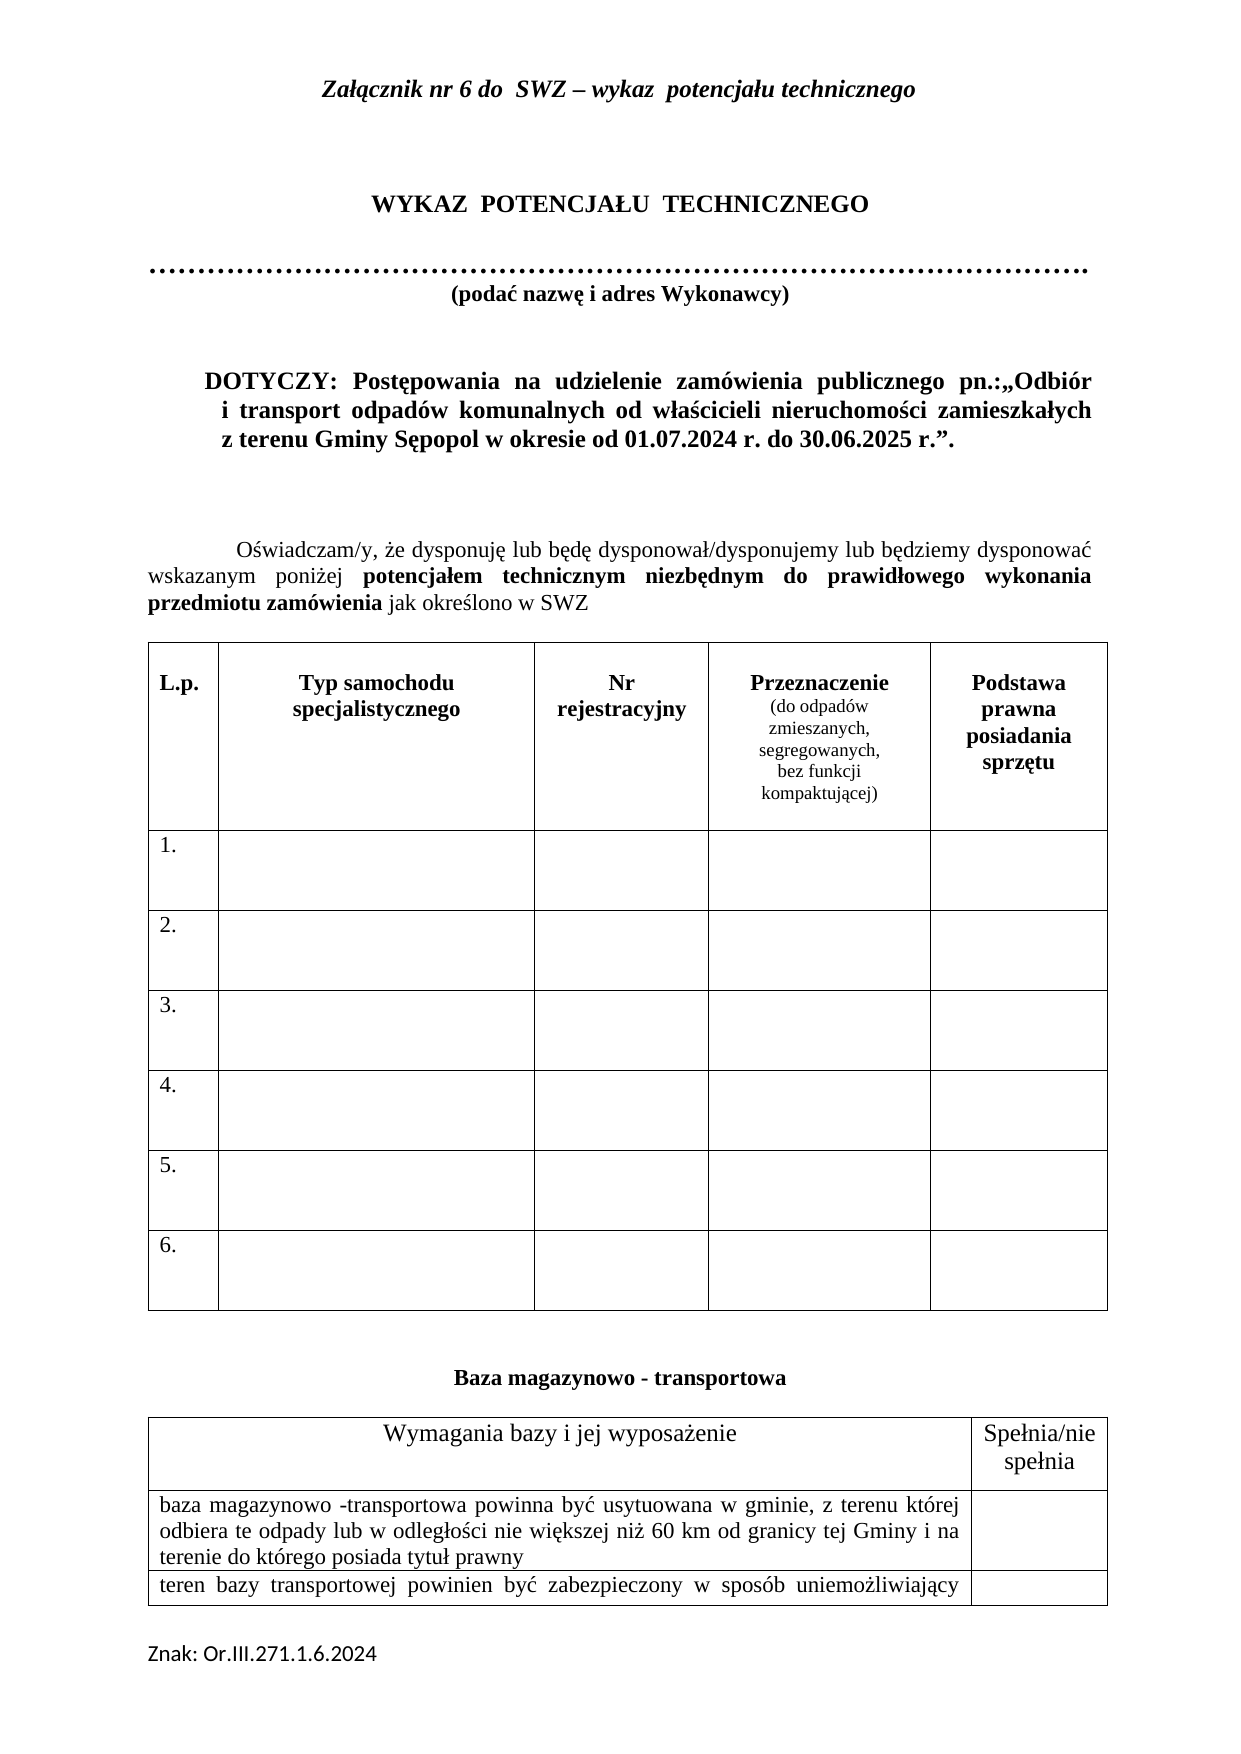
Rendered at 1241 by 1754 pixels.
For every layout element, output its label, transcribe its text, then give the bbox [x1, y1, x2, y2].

table_cell [972, 1491, 1107, 1570]
table_header Nr rejestracyjny [535, 643, 708, 829]
table_cell [219, 831, 534, 910]
table_cell 1. [149, 831, 218, 910]
table_header Podstawa prawna posiadania sprzętu [931, 643, 1107, 829]
table_header L.p. [149, 643, 218, 829]
table_header Spełnia/nie spełnia [972, 1418, 1107, 1490]
table_cell [931, 1231, 1107, 1310]
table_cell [149, 1571, 971, 1605]
table_header Wymagania bazy i jej wyposażenie [149, 1418, 971, 1490]
text ……………………………………………………………………………………. [148, 246, 1093, 280]
table_cell [219, 991, 534, 1070]
table_cell [931, 831, 1107, 910]
table_cell 2. [149, 911, 218, 990]
text Załącznik nr 6 do SWZ – wykaz potencjału technicznego [148, 74, 1093, 103]
table_cell [931, 1071, 1107, 1150]
table_cell 5. [149, 1151, 218, 1230]
table_cell 4. [149, 1071, 218, 1150]
table_cell [972, 1571, 1107, 1605]
table_cell [931, 911, 1107, 990]
table_cell 6. [149, 1231, 218, 1310]
table_cell [535, 911, 708, 990]
text WYKAZ POTENCJAŁU TECHNICZNEGO [148, 189, 1093, 218]
table_cell [535, 831, 708, 910]
table_cell [709, 1071, 930, 1150]
table_cell 3. [149, 991, 218, 1070]
table_cell [535, 1151, 708, 1230]
table_cell [535, 991, 708, 1070]
table_cell [709, 1151, 930, 1230]
text Baza magazynowo - transportowa [148, 1364, 1093, 1390]
table_cell [219, 1231, 534, 1310]
table_cell [219, 1151, 534, 1230]
text (podać nazwę i adres Wykonawcy) [148, 280, 1093, 306]
table_cell [219, 1071, 534, 1150]
table_cell [709, 911, 930, 990]
table_cell [709, 1231, 930, 1310]
table_header Przeznaczenie (do odpadów zmieszanych, segregowanych, bez funkcji kompaktującej) [709, 643, 930, 829]
table_cell baza magazynowo -transportowa powinna być usytuowana w gminie, z terenu której odbiera te odpady lub w odległości nie większej niż 60 km od granicy tej Gminy i na terenie do którego posiada tytuł prawny [149, 1491, 971, 1570]
text Oświadczam/y, że dysponuję lub będę dysponował/dysponujemy lub będziemy dysponować wskazanym poniżej potencjałem technicznym niezbędnym do prawidłowego wykonania przedmiotu zamówienia jak określono w SWZ [148, 536, 1093, 615]
text DOTYCZY: Postępowania na udzielenie zamówienia publicznego pn.:„Odbiór i transport odpadów komunalnych od właścicieli nieruchomości zamieszkałych z terenu Gminy Sępopol w okresie od 01.07.2024 r. do 30.06.2025 r.”. [103, 366, 1093, 452]
table_cell [931, 1151, 1107, 1230]
table_cell [535, 1231, 708, 1310]
table_cell [219, 911, 534, 990]
table_cell [709, 831, 930, 910]
table_cell [535, 1071, 708, 1150]
table_header Typ samochodu specjalistycznego [219, 643, 534, 829]
table_cell [709, 991, 930, 1070]
table_cell [931, 991, 1107, 1070]
